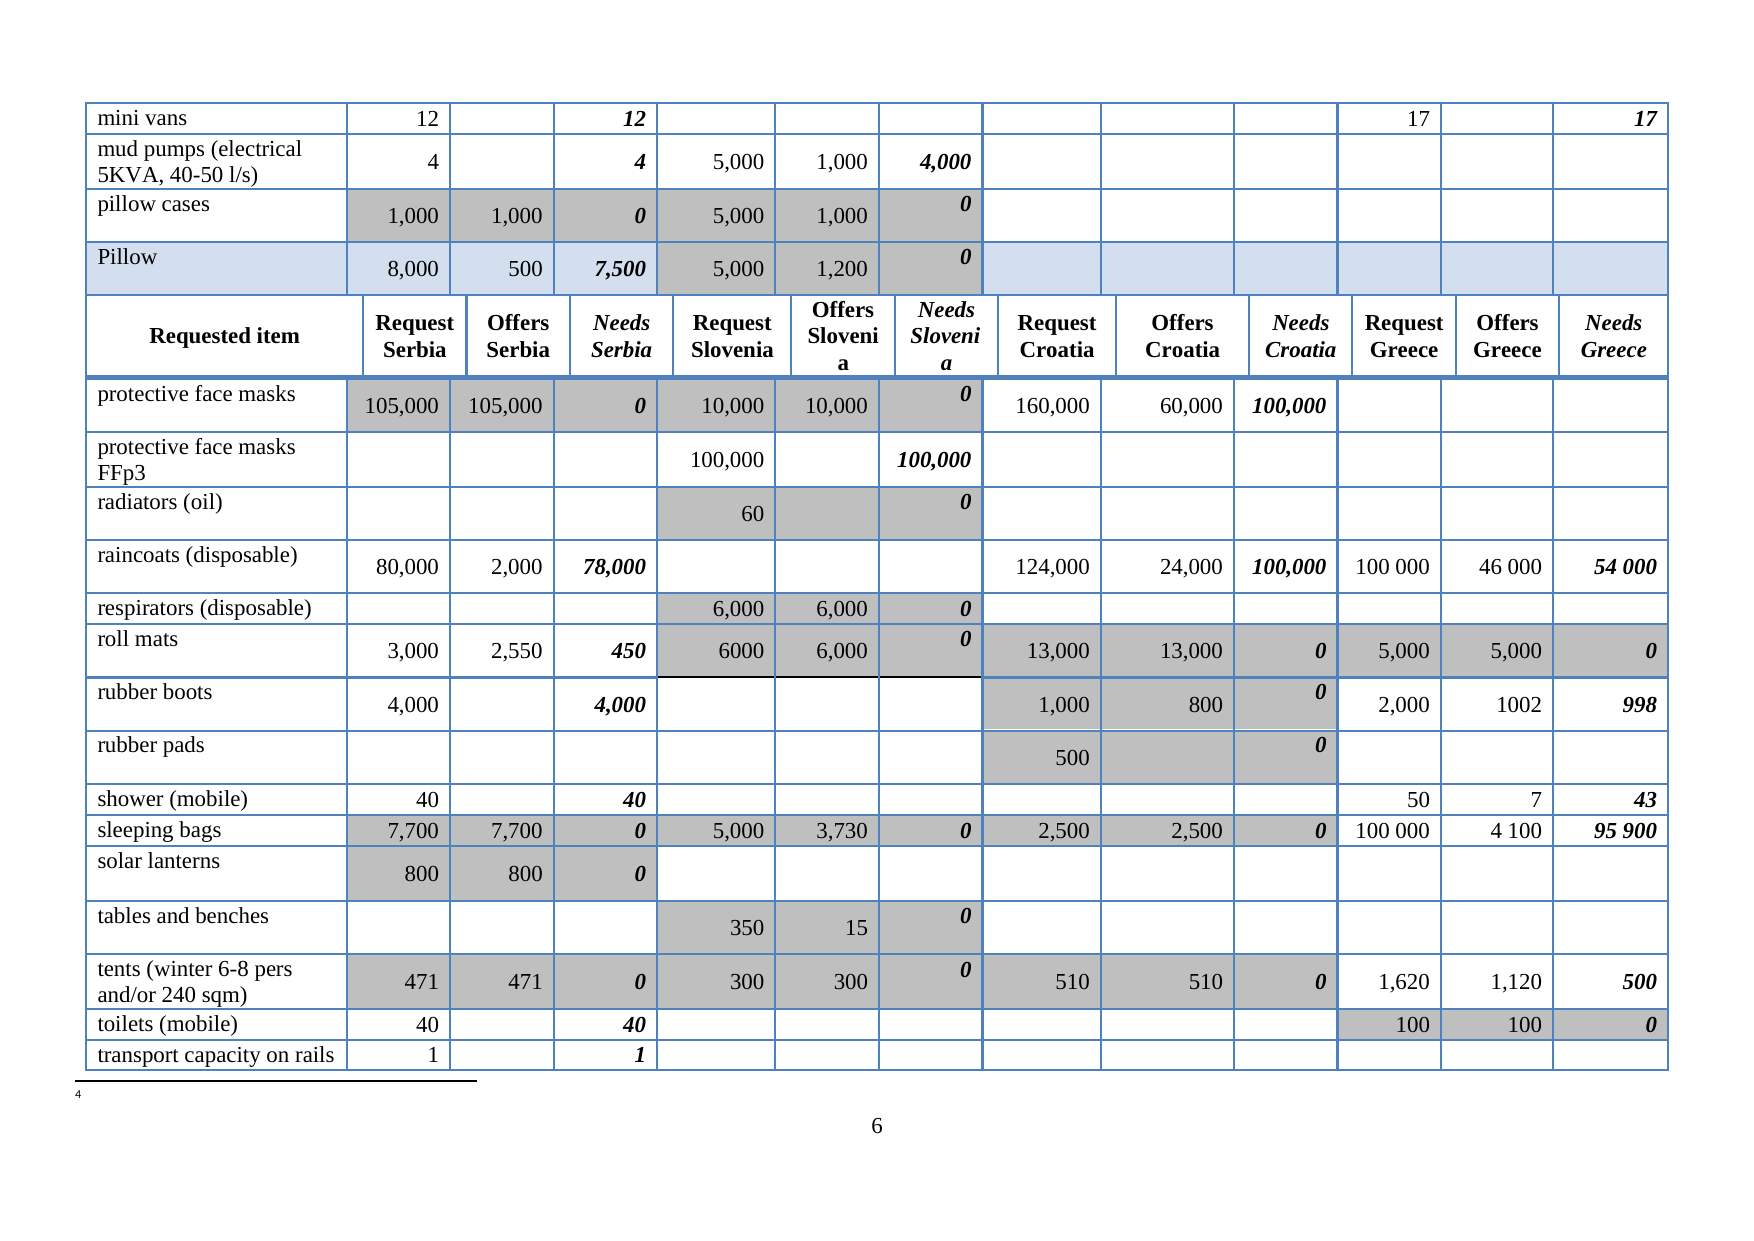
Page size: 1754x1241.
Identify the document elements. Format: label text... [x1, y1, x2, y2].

table_cell [1102, 732, 1233, 783]
table_cell 5,000 [658, 816, 774, 845]
table_cell [1339, 488, 1440, 539]
table_cell [776, 541, 878, 592]
table_cell [984, 135, 1100, 188]
table_cell [1442, 847, 1552, 900]
table_cell 5,000 [658, 243, 774, 294]
table_cell 160,000 [984, 380, 1100, 431]
table_cell 1,000 [348, 190, 449, 241]
table_cell [776, 1041, 878, 1069]
table_cell [984, 594, 1100, 623]
table_cell 4,000 [555, 679, 656, 729]
table_cell [1235, 902, 1336, 953]
table_cell [1442, 488, 1552, 539]
table_cell 40 [348, 1010, 449, 1039]
table_cell 0 [555, 380, 656, 431]
table_cell 4 [348, 135, 449, 188]
table_cell [1339, 902, 1440, 953]
table_cell [984, 785, 1100, 814]
table_cell [1554, 135, 1667, 188]
table_cell [451, 433, 553, 486]
table_cell [555, 594, 656, 623]
table_cell [451, 594, 553, 623]
table_cell [1554, 243, 1667, 294]
table_cell protective face masks FFp3 [87, 433, 346, 486]
table_cell [776, 732, 878, 783]
table_cell rubber boots [87, 679, 346, 729]
table_cell [658, 541, 774, 592]
table_cell 800 [1102, 679, 1233, 729]
table_cell 0 [555, 190, 656, 241]
table_cell [1102, 488, 1233, 539]
table_cell 500 [1554, 955, 1667, 1008]
table_cell [1102, 1010, 1233, 1039]
table_cell 100 000 [1339, 816, 1440, 845]
table_cell [984, 243, 1100, 294]
table_cell Needs Serbia [571, 296, 672, 375]
table_cell [555, 732, 656, 783]
table_cell [1102, 785, 1233, 814]
table_cell [984, 190, 1100, 241]
table_cell 800 [451, 847, 553, 900]
table_cell 510 [984, 955, 1100, 1008]
table_cell 40 [348, 785, 449, 814]
table_cell [555, 488, 656, 539]
table_cell toilets (mobile) [87, 1010, 346, 1039]
table_cell [1102, 594, 1233, 623]
table_cell [880, 678, 981, 729]
table_cell 95 900 [1554, 816, 1667, 845]
table_cell 1,000 [776, 135, 878, 188]
table_cell 7,500 [555, 243, 656, 294]
table_cell [658, 732, 774, 783]
table_cell [555, 433, 656, 486]
table_cell [984, 1010, 1100, 1039]
table_cell 5,000 [1339, 625, 1440, 676]
table_cell [1442, 243, 1552, 294]
table_cell [1339, 135, 1440, 188]
table_cell [1102, 433, 1233, 486]
table_cell [1235, 594, 1336, 623]
table_cell 0 [880, 243, 981, 294]
table_cell 2,000 [1339, 679, 1440, 729]
table_cell protective face masks [87, 380, 346, 431]
table_cell 12 [348, 104, 449, 133]
table_cell 1 [348, 1041, 449, 1069]
table_cell 12 [555, 104, 656, 133]
table_cell 5,000 [658, 135, 774, 188]
table_cell [1554, 847, 1667, 900]
table_cell [1442, 732, 1552, 783]
table_cell 17 [1554, 104, 1667, 133]
table_cell [555, 902, 656, 953]
table_cell [880, 847, 981, 900]
table_cell 4,000 [348, 679, 449, 729]
table_cell 100 [1339, 1010, 1440, 1039]
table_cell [87, 1041, 346, 1069]
table_cell rubber pads [87, 732, 346, 783]
table_cell Request Croatia [999, 296, 1115, 375]
table_cell [1442, 190, 1552, 241]
table_cell radiators (oil) [87, 488, 346, 539]
table_cell [776, 847, 878, 900]
table_cell Offers Greece [1457, 296, 1558, 375]
table_cell [1442, 902, 1552, 953]
table_cell 0 [880, 902, 981, 953]
table_cell [1442, 594, 1552, 623]
table_cell Pillow [87, 243, 346, 294]
table_cell [1102, 104, 1233, 133]
table_cell Offers Serbia [468, 296, 569, 375]
table_cell 4 100 [1442, 816, 1552, 845]
table_cell [880, 104, 981, 133]
table_cell 0 [1235, 955, 1336, 1008]
table_cell [1442, 135, 1552, 188]
table_cell 5,000 [658, 190, 774, 241]
table_cell pillow cases [87, 190, 346, 241]
table_cell [451, 104, 553, 133]
table_cell [1235, 488, 1336, 539]
table_cell [1442, 104, 1552, 133]
table_cell 800 [348, 847, 449, 900]
table_cell [1339, 847, 1440, 900]
table_cell 10,000 [658, 380, 774, 431]
table_cell [1554, 902, 1667, 953]
table_cell 60 [658, 488, 774, 539]
table_cell 1 [555, 1041, 656, 1069]
table_cell 500 [984, 732, 1100, 783]
table_cell 7,700 [451, 816, 553, 845]
table_cell 471 [451, 955, 553, 1008]
table_cell 24,000 [1102, 541, 1233, 592]
table_cell 300 [776, 955, 878, 1008]
table_cell 17 [1339, 104, 1440, 133]
table_cell 6000 [658, 625, 774, 676]
table_cell [776, 678, 878, 729]
table_cell [1235, 243, 1336, 294]
table_cell [984, 902, 1100, 953]
table_cell [984, 1041, 1100, 1069]
table_cell [658, 1041, 774, 1069]
table_cell [1339, 594, 1440, 623]
table_cell 3,730 [776, 816, 878, 845]
table_cell [1442, 433, 1552, 486]
table_cell 0 [880, 816, 981, 845]
table_cell 100,000 [1235, 541, 1336, 592]
table_cell [1102, 1041, 1233, 1069]
table_cell 100 000 [1339, 541, 1440, 592]
table_cell 10,000 [776, 380, 878, 431]
table_cell [776, 785, 878, 814]
table_cell 0 [1235, 679, 1336, 729]
table_cell [451, 488, 553, 539]
table_cell [1235, 1010, 1336, 1039]
table_cell [1102, 243, 1233, 294]
table_cell [1102, 902, 1233, 953]
table_cell [658, 785, 774, 814]
table_cell [776, 1010, 878, 1039]
table_cell 100,000 [658, 433, 774, 486]
table_cell 450 [555, 625, 656, 676]
table_cell 1002 [1442, 679, 1552, 729]
table_cell 1,120 [1442, 955, 1552, 1008]
table_cell [984, 847, 1100, 900]
table_cell [451, 1010, 553, 1039]
table_cell [1554, 488, 1667, 539]
table_cell [1442, 380, 1552, 431]
table_cell 0 [880, 488, 981, 539]
table_cell [880, 1041, 981, 1069]
table_cell Needs Croatia [1250, 296, 1351, 375]
table_cell [1235, 847, 1336, 900]
table_cell mud pumps (electrical 5KVA, 40-50 l/s) [87, 135, 346, 188]
table_cell 500 [451, 243, 553, 294]
table_cell 1,000 [776, 190, 878, 241]
table_cell [1554, 732, 1667, 783]
table_cell 15 [776, 902, 878, 953]
table_cell 7,700 [348, 816, 449, 845]
table_cell 0 [555, 847, 656, 900]
table_cell 13,000 [1102, 625, 1233, 676]
table_cell 0 [880, 625, 981, 676]
table_cell [1339, 190, 1440, 241]
table_cell 4,000 [880, 135, 981, 188]
table_cell 43 [1554, 785, 1667, 814]
table_cell 6,000 [776, 594, 878, 623]
table_cell [880, 732, 981, 783]
table_cell [1554, 190, 1667, 241]
table_cell [1554, 594, 1667, 623]
table_cell Request Serbia [364, 296, 465, 375]
table_cell [1339, 243, 1440, 294]
table_cell Request Greece [1353, 296, 1455, 375]
table_cell 0 [880, 955, 981, 1008]
table_cell 350 [658, 902, 774, 953]
table_cell [1235, 135, 1336, 188]
table_cell 0 [555, 816, 656, 845]
table_cell 40 [555, 1010, 656, 1039]
table_cell [348, 902, 449, 953]
table_cell [880, 785, 981, 814]
table_cell Requested item [87, 296, 362, 375]
table_cell [984, 104, 1100, 133]
table_cell 124,000 [984, 541, 1100, 592]
table_cell 2,500 [984, 816, 1100, 845]
table_cell 105,000 [451, 380, 553, 431]
table_cell 0 [1235, 625, 1336, 676]
table_cell [451, 135, 553, 188]
table_cell 2,000 [451, 541, 553, 592]
table_cell 1,000 [451, 190, 553, 241]
table_cell 300 [658, 955, 774, 1008]
table_cell Offers Croatia [1117, 296, 1248, 375]
table_cell 54 000 [1554, 541, 1667, 592]
table_cell 100,000 [1235, 380, 1336, 431]
table_cell 0 [1235, 816, 1336, 845]
table_cell [1102, 847, 1233, 900]
table_cell 78,000 [555, 541, 656, 592]
table_cell 80,000 [348, 541, 449, 592]
table_cell [984, 433, 1100, 486]
table_cell mini vans [87, 104, 346, 133]
table_cell [1235, 433, 1336, 486]
table_cell 46 000 [1442, 541, 1552, 592]
table_cell [984, 488, 1100, 539]
table_cell 0 [1554, 1010, 1667, 1039]
table_cell 6,000 [658, 594, 774, 623]
table_cell 471 [348, 955, 449, 1008]
table_cell Offers Slovenia [792, 296, 894, 375]
table_cell 6,000 [776, 625, 878, 676]
table_cell tables and benches [87, 902, 346, 953]
table_cell [451, 732, 553, 783]
table_cell 2,500 [1102, 816, 1233, 845]
table_cell [451, 679, 553, 729]
table_cell tents (winter 6-8 pers and/or 240 sqm) [87, 955, 346, 1008]
table_cell [1442, 1041, 1552, 1069]
table_cell 998 [1554, 679, 1667, 729]
table_cell [451, 1041, 553, 1069]
table_cell [880, 1010, 981, 1039]
table_cell [1339, 433, 1440, 486]
table_cell 2,550 [451, 625, 553, 676]
table_cell 50 [1339, 785, 1440, 814]
table_cell Needs Slovenia [896, 296, 997, 375]
table_cell 0 [880, 380, 981, 431]
table_cell [1102, 190, 1233, 241]
table_cell 0 [880, 594, 981, 623]
table_cell [1235, 1041, 1336, 1069]
table_cell [776, 488, 878, 539]
table_cell [1339, 1041, 1440, 1069]
table_cell [451, 902, 553, 953]
table_cell 4 [555, 135, 656, 188]
table_cell Request Slovenia [674, 296, 790, 375]
table_cell [658, 104, 774, 133]
table_cell 0 [555, 955, 656, 1008]
table_cell 5,000 [1442, 625, 1552, 676]
table_cell 3,000 [348, 625, 449, 676]
table_cell 8,000 [348, 243, 449, 294]
table_cell 510 [1102, 955, 1233, 1008]
table_cell 1,000 [984, 679, 1100, 729]
table_cell [348, 433, 449, 486]
table_cell 100,000 [880, 433, 981, 486]
table_cell 1,200 [776, 243, 878, 294]
table_cell [1235, 190, 1336, 241]
table_cell raincoats (disposable) [87, 541, 346, 592]
table_cell 60,000 [1102, 380, 1233, 431]
table_cell respirators (disposable) [87, 594, 346, 623]
table_cell [348, 732, 449, 783]
table_cell [348, 488, 449, 539]
table_cell Needs Greece [1560, 296, 1667, 375]
table_cell 13,000 [984, 625, 1100, 676]
table_cell [1102, 135, 1233, 188]
table_cell [776, 433, 878, 486]
table_cell [1339, 732, 1440, 783]
table_cell 0 [1235, 732, 1336, 783]
table_cell [451, 785, 553, 814]
table_cell 0 [1554, 625, 1667, 676]
table_cell 0 [880, 190, 981, 241]
table_cell solar lanterns [87, 847, 346, 900]
table_cell [1554, 433, 1667, 486]
table_cell [1235, 104, 1336, 133]
table_cell 40 [555, 785, 656, 814]
table_cell shower (mobile) [87, 785, 346, 814]
table_cell 105,000 [348, 380, 449, 431]
table_cell [776, 104, 878, 133]
table_cell 100 [1442, 1010, 1552, 1039]
table_cell [658, 678, 774, 729]
table_cell [658, 847, 774, 900]
table_cell roll mats [87, 625, 346, 676]
table_cell [1235, 785, 1336, 814]
table_cell [880, 541, 981, 592]
table_cell 7 [1442, 785, 1552, 814]
table_cell [348, 594, 449, 623]
table_cell [658, 1010, 774, 1039]
table_cell 1,620 [1339, 955, 1440, 1008]
table_cell sleeping bags [87, 816, 346, 845]
table_cell [1554, 380, 1667, 431]
table_cell [1554, 1041, 1667, 1069]
table_cell [1339, 380, 1440, 431]
